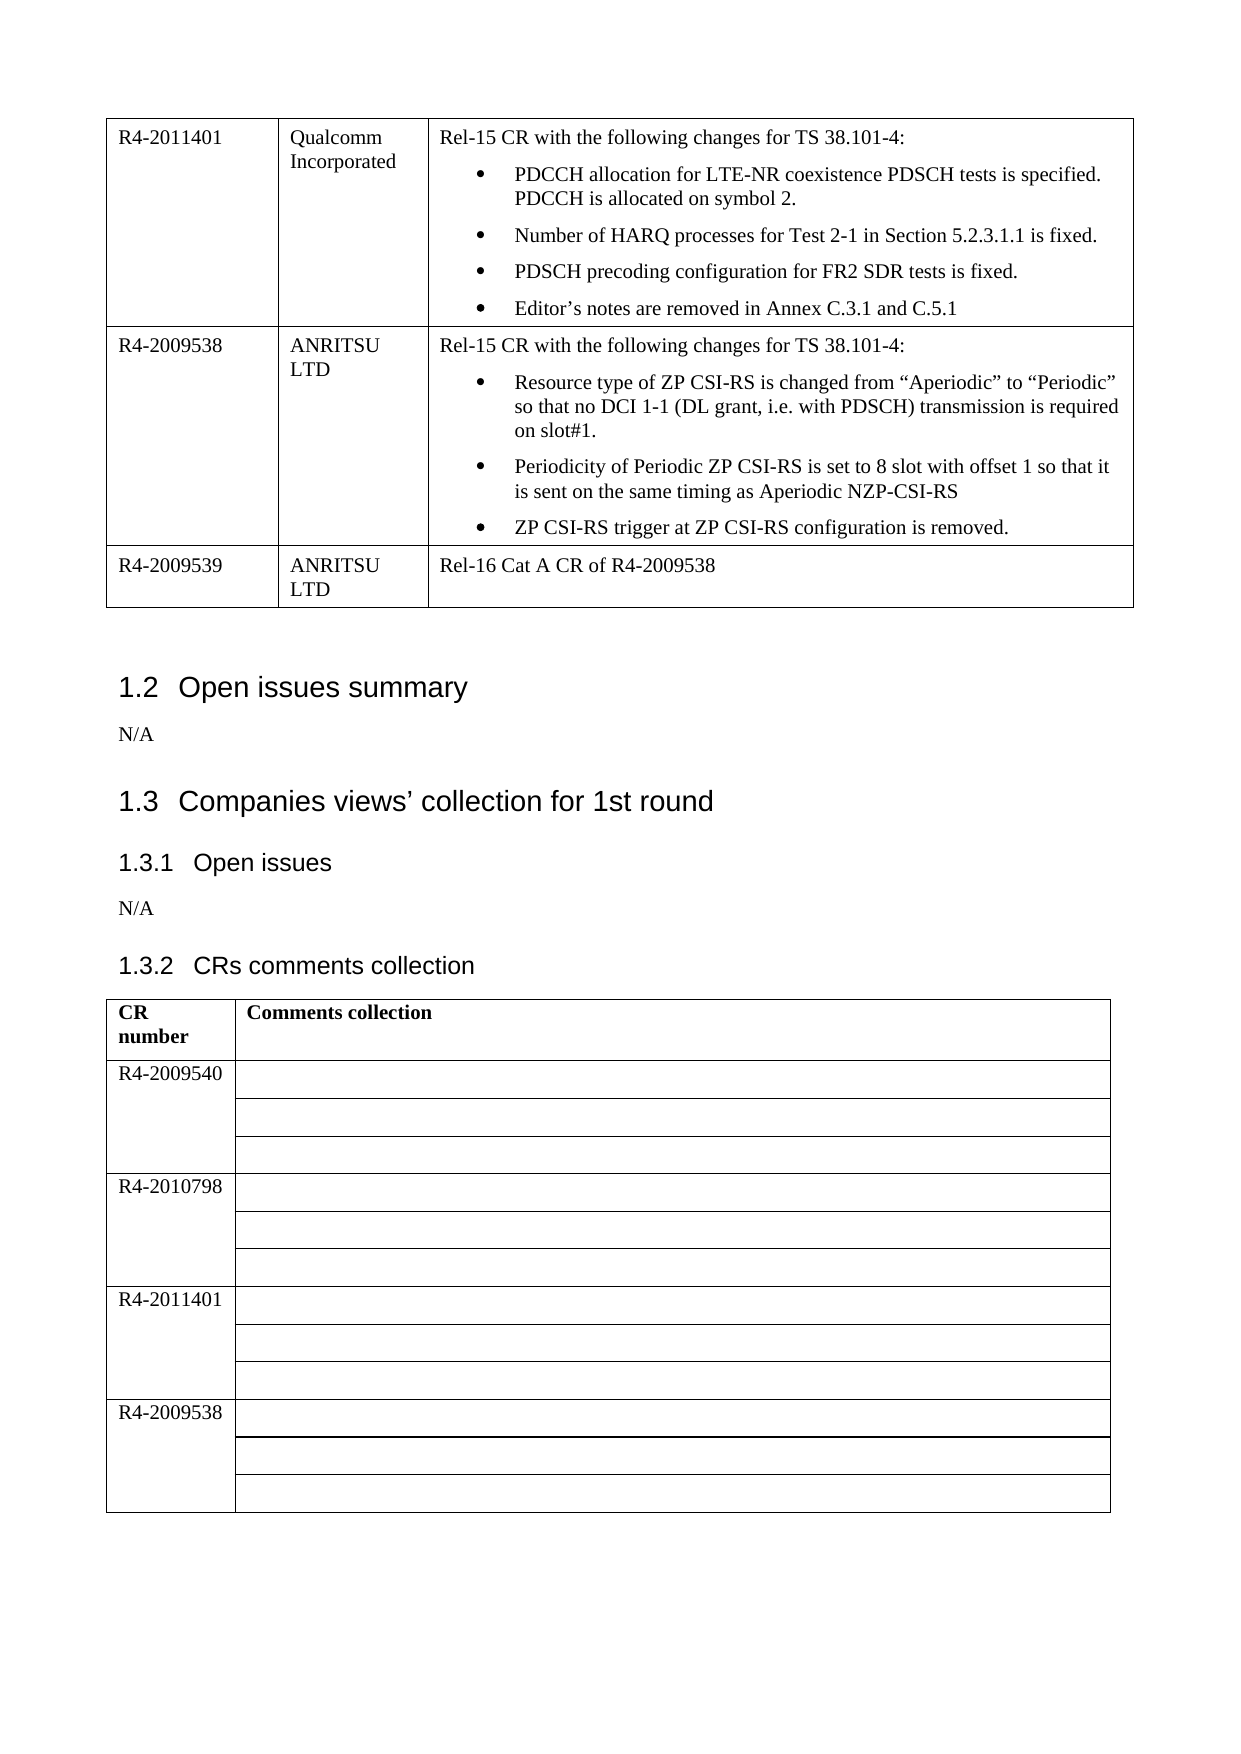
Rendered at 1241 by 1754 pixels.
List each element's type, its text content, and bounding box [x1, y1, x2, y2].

subtitle Open issues summary [118, 670, 1122, 703]
table_cell [236, 1061, 1110, 1098]
table_cell R4-2011401 [107, 1287, 235, 1399]
table_cell [236, 1438, 1110, 1474]
table_cell Rel-16 Cat A CR of R4-2009538 [429, 546, 1133, 607]
table_cell Rel-15 CR with the following changes for TS 38.101-4: Resource type of ZP CSI-RS is changed from “Aperiodic” to “Periodic” so that no DCI 1-1 (DL grant, i.e. with PDSCH) transmission is required on slot#1. Periodicity of Periodic ZP CSI-RS is set to 8 slot with offset 1 so that it is sent on the same timing as Aperiodic NZP-CSI-RS ZP CSI-RS trigger at ZP CSI-RS configuration is removed. [429, 327, 1133, 545]
table_cell ANRITSU LTD [279, 327, 428, 545]
subtitle CRs comments collection [118, 951, 1122, 980]
table_cell R4-2009539 [107, 546, 278, 607]
text N/A [118, 896, 1122, 920]
table_header Comments collection [236, 1000, 1110, 1060]
table_cell [236, 1249, 1110, 1286]
table_header CR number [107, 1000, 235, 1060]
table_cell [236, 1212, 1110, 1248]
table_cell [236, 1475, 1110, 1512]
table_cell R4-2010798 [107, 1174, 235, 1286]
table_cell Qualcomm Incorporated [279, 119, 428, 326]
table_cell ANRITSU LTD [279, 546, 428, 607]
text N/A [118, 722, 1122, 746]
table_cell [236, 1174, 1110, 1211]
table_cell [236, 1362, 1110, 1399]
table_cell R4-2009538 [107, 327, 278, 545]
table_cell [236, 1287, 1110, 1323]
subtitle Open issues [118, 848, 1122, 877]
table_cell [236, 1099, 1110, 1136]
table_cell [236, 1325, 1110, 1361]
table_cell R4-2011401 [107, 119, 278, 326]
table_cell R4-2009540 [107, 1061, 235, 1173]
table_cell R4-2009538 [107, 1400, 235, 1512]
table_cell [236, 1400, 1110, 1436]
subtitle Companies views’ collection for 1st round [118, 783, 1122, 817]
table_cell [236, 1137, 1110, 1173]
table_cell Rel-15 CR with the following changes for TS 38.101-4: PDCCH allocation for LTE-NR coexistence PDSCH tests is specified. PDCCH is allocated on symbol 2. Number of HARQ processes for Test 2-1 in Section 5.2.3.1.1 is fixed. PDSCH precoding configuration for FR2 SDR tests is fixed. Editor’s notes are removed in Annex C.3.1 and C.5.1 [429, 119, 1133, 326]
